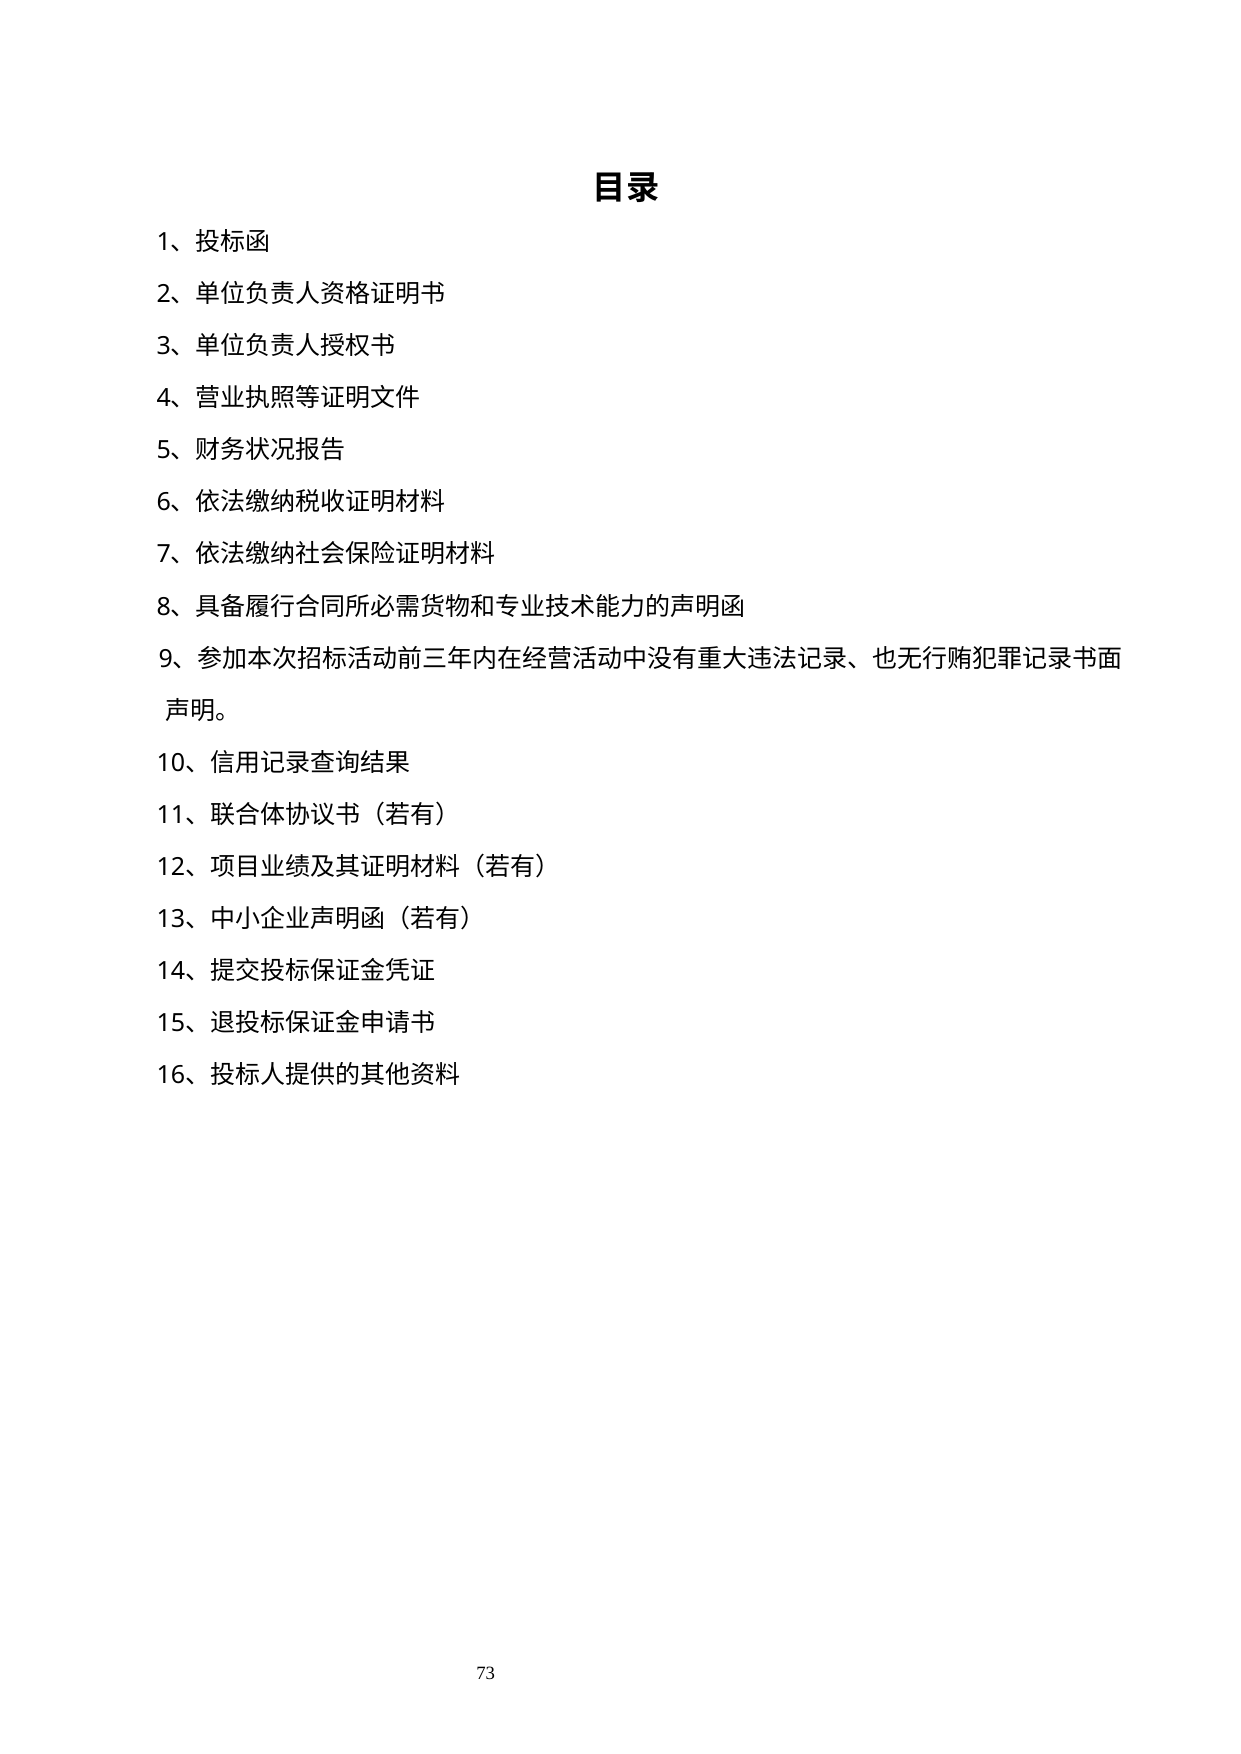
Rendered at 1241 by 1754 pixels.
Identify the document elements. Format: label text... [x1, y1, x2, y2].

text 7、依法缴纳社会保险证明材料 [106, 521, 1146, 573]
text 5、财务状况报告 [106, 417, 1146, 469]
text 10、信用记录查询结果 [106, 729, 1146, 782]
text 14、提交投标保证金凭证 [106, 938, 1146, 990]
text 4、营业执照等证明文件 [106, 365, 1146, 417]
text 15、退投标保证金申请书 [106, 990, 1146, 1042]
text 12、项目业绩及其证明材料（若有） [106, 834, 1146, 886]
text 1、投标函 [106, 209, 1146, 261]
text 2、单位负责人资格证明书 [106, 261, 1146, 313]
text 目录 [106, 161, 1146, 209]
text 9、参加本次招标活动前三年内在经营活动中没有重大违法记录、也无行贿犯罪记录书面声明。 [158, 625, 1146, 729]
text 11、联合体协议书（若有） [106, 782, 1146, 834]
text 3、单位负责人授权书 [106, 313, 1146, 365]
text 8、具备履行合同所必需货物和专业技术能力的声明函 [106, 573, 1146, 625]
text 16、投标人提供的其他资料 [106, 1042, 1146, 1094]
text 6、依法缴纳税收证明材料 [106, 469, 1146, 521]
text 13、中小企业声明函（若有） [106, 886, 1146, 938]
